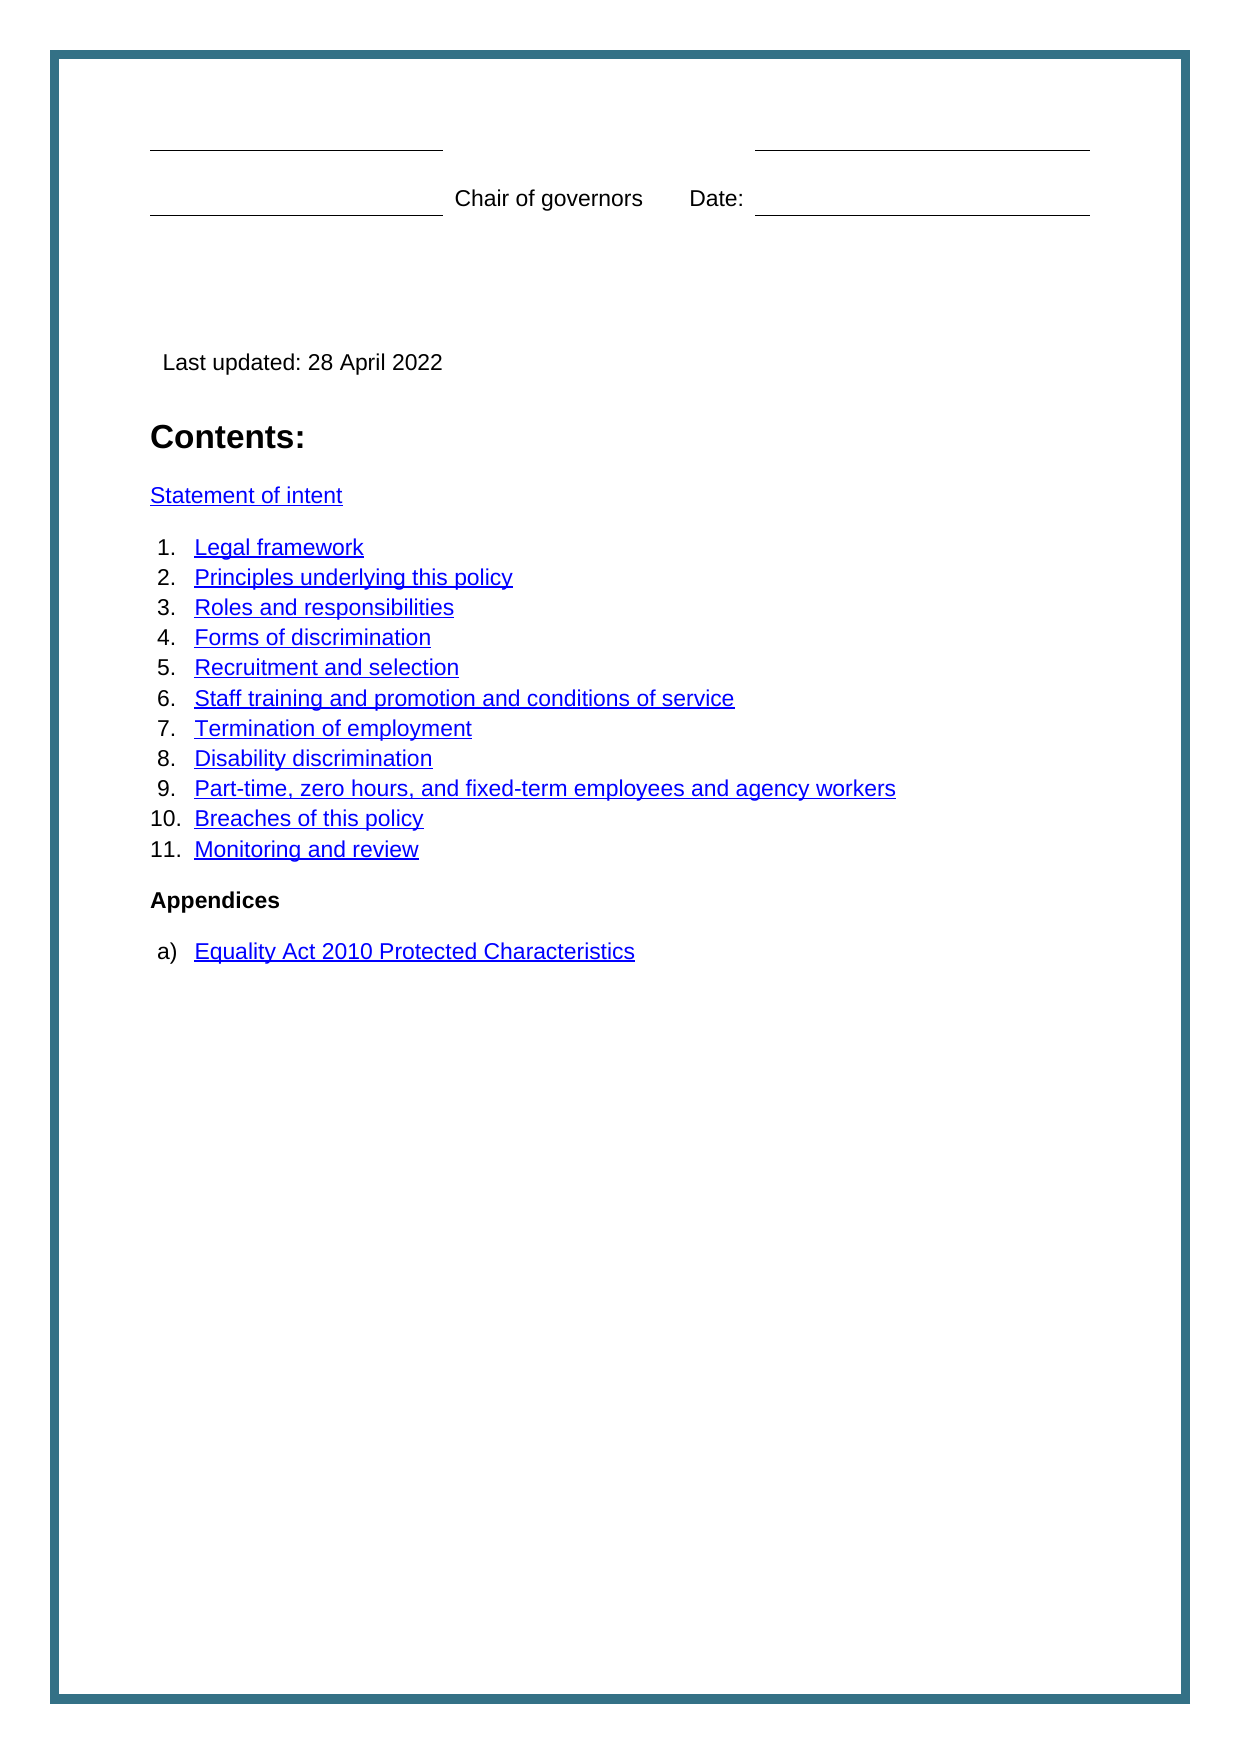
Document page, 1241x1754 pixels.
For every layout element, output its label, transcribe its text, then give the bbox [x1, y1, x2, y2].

table_cell [755, 151, 1090, 215]
list Legal framework [157, 533, 1090, 560]
list Principles underlying this policy [157, 564, 1090, 590]
list Equality Act 2010 Protected Characteristics [157, 938, 1090, 964]
table_cell Date: [667, 150, 755, 215]
text Contents: [150, 417, 1090, 456]
list Recruitment and selection [157, 654, 1090, 681]
list Monitoring and review [150, 836, 1090, 862]
text Statement of intent [150, 482, 1090, 509]
table_cell Chair of governors [443, 150, 667, 215]
list Termination of employment [157, 715, 1090, 741]
list Part-time, zero hours, and fixed-term employees and agency workers [157, 775, 1090, 802]
list Staff training and promotion and conditions of service [157, 684, 1090, 711]
list Breaches of this policy [150, 805, 1090, 832]
text Appendices [150, 887, 1090, 913]
list Disability discrimination [157, 745, 1090, 771]
list Roles and responsibilities [157, 594, 1090, 620]
table_cell [150, 151, 443, 215]
list Forms of discrimination [157, 624, 1090, 651]
